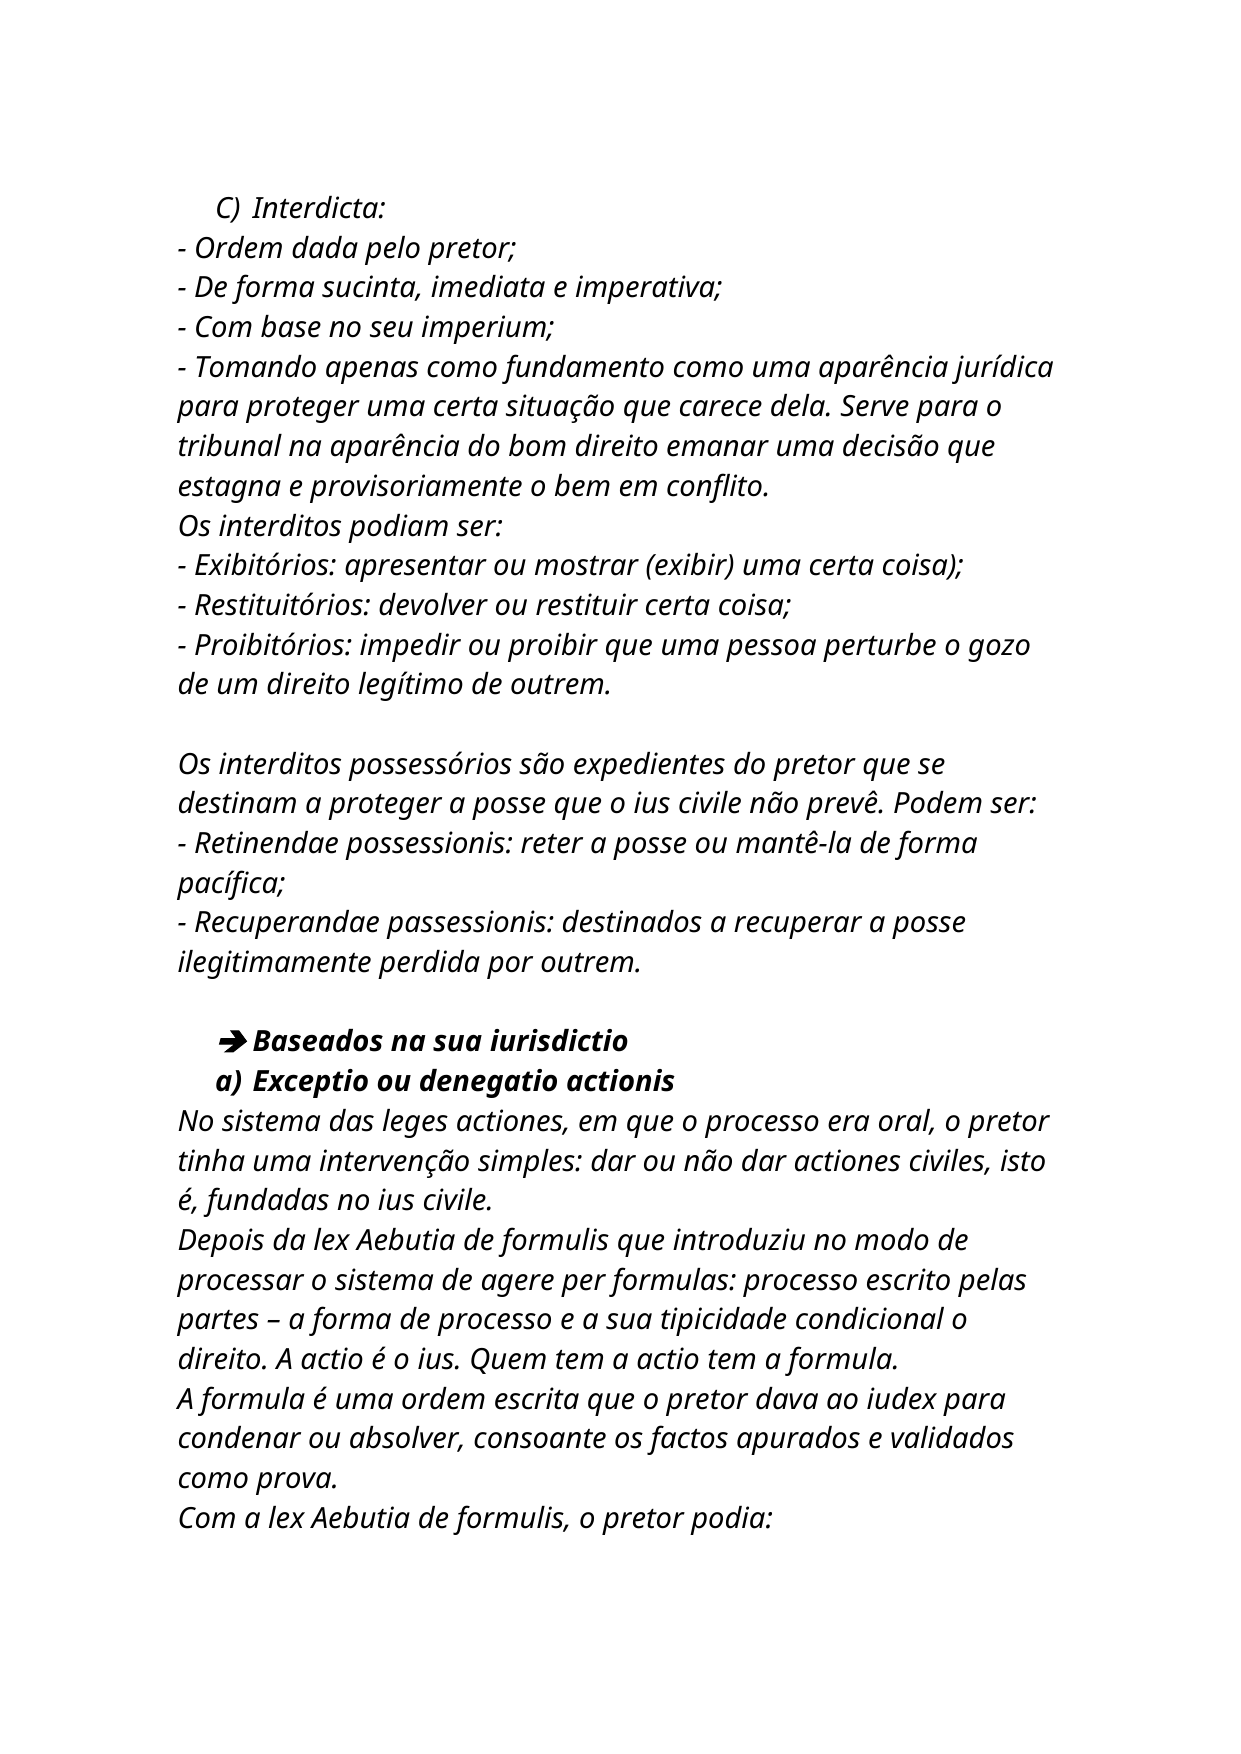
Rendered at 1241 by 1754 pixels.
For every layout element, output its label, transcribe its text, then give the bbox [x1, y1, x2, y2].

text No sistema das leges actiones, em que o processo era oral, o pretor tinha uma intervenção simples: dar ou não dar actiones civiles, isto é, fundadas no ius civile. [177, 1100, 1063, 1219]
list Baseados na sua iurisdictio [215, 1021, 1063, 1060]
list Exceptio ou denegatio actionis [215, 1060, 1063, 1100]
text - Com base no seu imperium; [177, 306, 1063, 346]
text - Proibitórios: impedir ou proibir que uma pessoa perturbe o gozo de um direito legítimo de outrem. [177, 624, 1063, 703]
text A formula é uma ordem escrita que o pretor dava ao iudex para condenar ou absolver, consoante os factos apurados e validados como prova. [177, 1378, 1063, 1497]
text - Recuperandae passessionis: destinados a recuperar a posse ilegitimamente perdida por outrem. [177, 902, 1063, 981]
text - Retinendae possessionis: reter a posse ou mantê-la de forma pacífica; [177, 822, 1063, 902]
text Com a lex Aebutia de formulis, o pretor podia: [177, 1497, 1063, 1537]
text Os interditos possessórios são expedientes do pretor que se destinam a proteger a posse que o ius civile não prevê. Podem ser: [177, 743, 1063, 822]
text - Tomando apenas como fundamento como uma aparência jurídica para proteger uma certa situação que carece dela. Serve para o tribunal na aparência do bom direito emanar uma decisão que estagna e provisoriamente o bem em conflito. [177, 346, 1063, 505]
text - De forma sucinta, imediata e imperativa; [177, 267, 1063, 306]
text - Ordem dada pelo pretor; [177, 227, 1063, 267]
text Os interditos podiam ser: [177, 505, 1063, 544]
text - Restituitórios: devolver ou restituir certa coisa; [177, 584, 1063, 624]
text - Exibitórios: apresentar ou mostrar (exibir) uma certa coisa); [177, 544, 1063, 584]
list Interdicta: [215, 187, 1063, 227]
text Depois da lex Aebutia de formulis que introduziu no modo de processar o sistema de agere per formulas: processo escrito pelas partes – a forma de processo e a sua tipicidade condicional o direito. A actio é o ius. Quem tem a actio tem a formula. [177, 1219, 1063, 1378]
